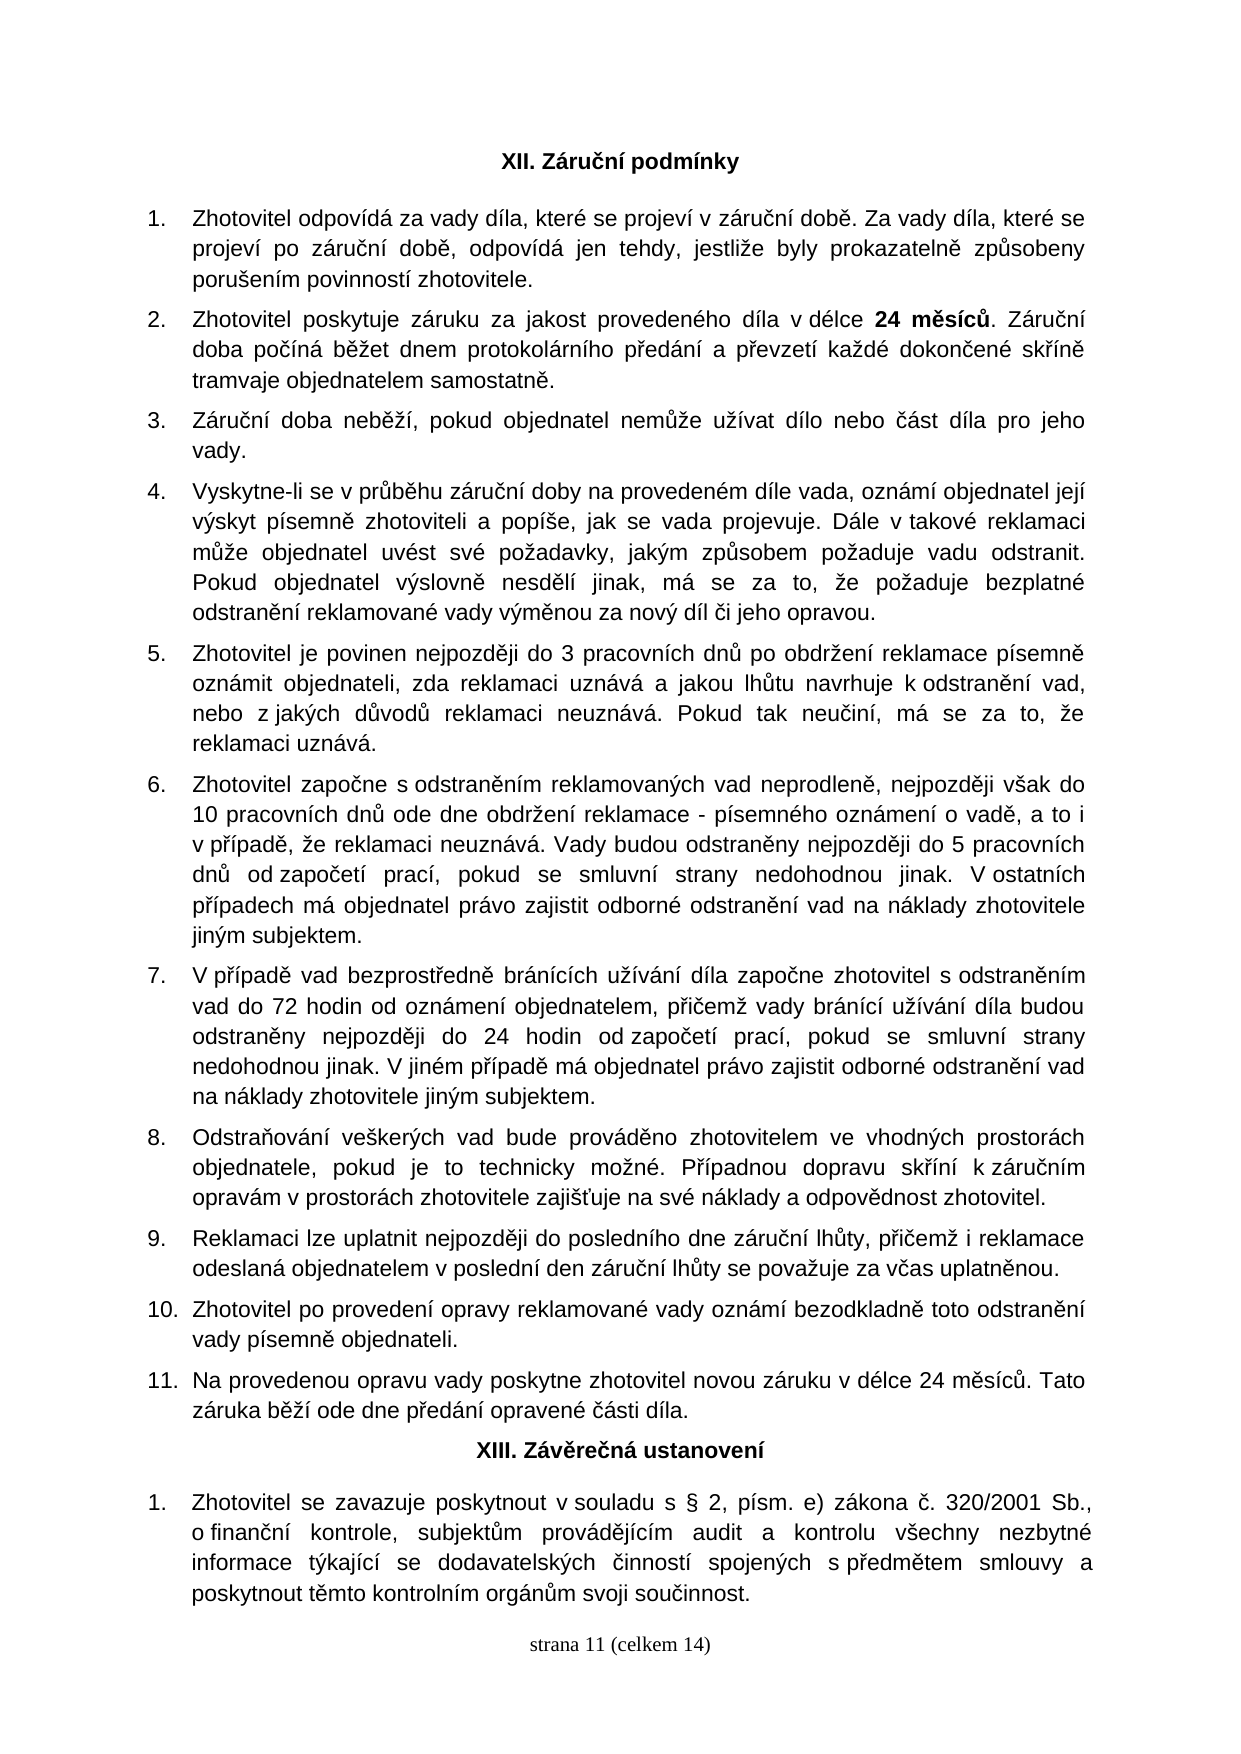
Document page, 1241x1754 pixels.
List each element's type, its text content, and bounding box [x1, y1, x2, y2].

list Zhotovitel započne s odstraněním reklamovaných vad neprodleně, nejpozději však do 10 pracovních dnů ode dne obdržení reklamace - písemného oznámení o vadě, a to i v případě, že reklamaci neuznává. Vady budou odstraněny nejpozději do 5 pracovních dnů od započetí prací, pokud se smluvní strany nedohodnou jinak. V ostatních případech má objednatel právo zajistit odborné odstranění vad na náklady zhotovitele jiným subjektem. [147, 771, 1086, 948]
list Reklamaci lze uplatnit nejpozději do posledního dne záruční lhůty, přičemž i reklamace odeslaná objednatelem v poslední den záruční lhůty se považuje za včas uplatněnou. [147, 1225, 1086, 1282]
text XIII. Závěrečná ustanovení [148, 1437, 1093, 1464]
list Záruční doba neběží, pokud objednatel nemůže užívat dílo nebo část díla pro jeho vady. [147, 407, 1086, 464]
list Zhotovitel je povinen nejpozději do 3 pracovních dnů po obdržení reklamace písemně oznámit objednateli, zda reklamaci uznává a jakou lhůtu navrhuje k odstranění vad, nebo z jakých důvodů reklamaci neuznává. Pokud tak neučiní, má se za to, že reklamaci uznává. [147, 639, 1086, 757]
list Zhotovitel poskytuje záruku za jakost provedeného díla v délce 24 měsíců. Záruční doba počíná běžet dnem protokolárního předání a převzetí každé dokončené skříně tramvaje objednatelem samostatně. [147, 306, 1086, 393]
list Na provedenou opravu vady poskytne zhotovitel novou záruku v délce 24 měsíců. Tato záruka běží ode dne předání opravené části díla. [147, 1367, 1086, 1423]
list V případě vad bezprostředně bránících užívání díla započne zhotovitel s odstraněním vad do 72 hodin od oznámení objednatelem, přičemž vady bránící užívání díla budou odstraněny nejpozději do 24 hodin od započetí prací, pokud se smluvní strany nedohodnou jinak. V jiném případě má objednatel právo zajistit odborné odstranění vad na náklady zhotovitele jiným subjektem. [147, 962, 1086, 1110]
list Vyskytne-li se v průběhu záruční doby na provedeném díle vada, oznámí objednatel její výskyt písemně zhotoviteli a popíše, jak se vada projevuje. Dále v takové reklamaci může objednatel uvést své požadavky, jakým způsobem požaduje vadu odstranit. Pokud objednatel výslovně nesdělí jinak, má se za to, že požaduje bezplatné odstranění reklamované vady výměnou za nový díl či jeho opravou. [147, 478, 1086, 625]
text XII. Záruční podmínky [148, 148, 1093, 174]
list Zhotovitel odpovídá za vady díla, které se projeví v záruční době. Za vady díla, které se projeví po záruční době, odpovídá jen tehdy, jestliže byly prokazatelně způsobeny porušením povinností zhotovitele. [147, 205, 1086, 292]
list Odstraňování veškerých vad bude prováděno zhotovitelem ve vhodných prostorách objednatele, pokud je to technicky možné. Případnou dopravu skříní k záručním opravám v prostorách zhotovitele zajišťuje na své náklady a odpovědnost zhotovitel. [147, 1124, 1086, 1211]
list Zhotovitel po provedení opravy reklamované vady oznámí bezodkladně toto odstranění vady písemně objednateli. [147, 1296, 1086, 1352]
list Zhotovitel se zavazuje poskytnout v souladu s § 2, písm. e) zákona č. 320/2001 Sb., o finanční kontrole, subjektům provádějícím audit a kontrolu všechny nezbytné informace týkající se dodavatelských činností spojených s předmětem smlouvy a poskytnout těmto kontrolním orgánům svoji součinnost. [148, 1489, 1093, 1606]
